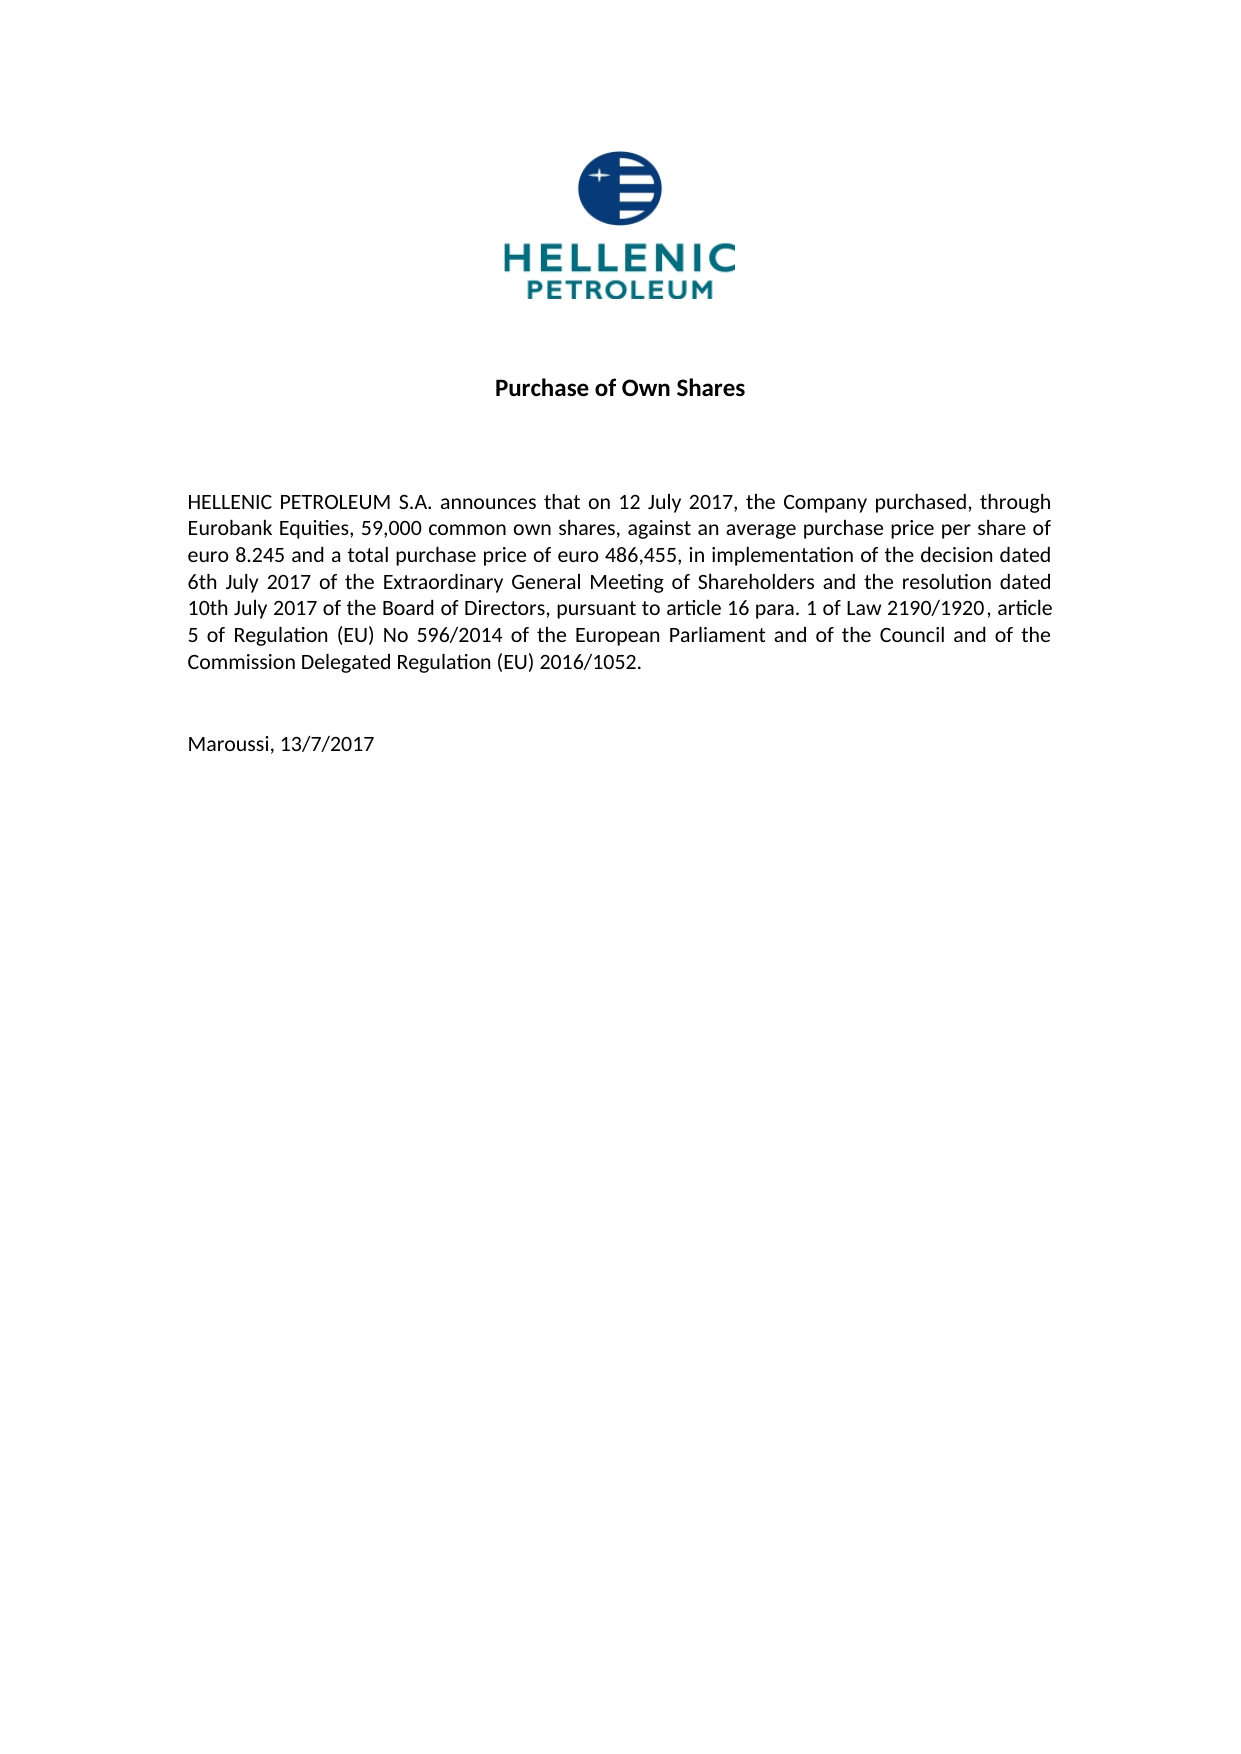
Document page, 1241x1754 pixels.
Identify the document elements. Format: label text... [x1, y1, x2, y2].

text Purchase of Own Shares [187, 372, 1053, 403]
text HELLENIC PETROLEUM S.A. announces that on 12 July 2017, the Company purchased, through Εurobank Equities, 59,000 common own shares, against an average purchase price per share of euro 8.245 and a total purchase price of euro 486,455, in implementation of the decision dated 6th July 2017 of the Extraordinary General Meeting of Shareholders and the resolution dated 10th July 2017 of the Board of Directors, pursuant to article 16 para. 1 of Law 2190/1920, article 5 of Regulation (EU) No 596/2014 of the European Parliament and of the Council and of the Commission Delegated Regulation (EU) 2016/1052. [187, 488, 1053, 674]
picture [503, 151, 735, 298]
text Maroussi, 13/7/2017 [187, 704, 1053, 757]
